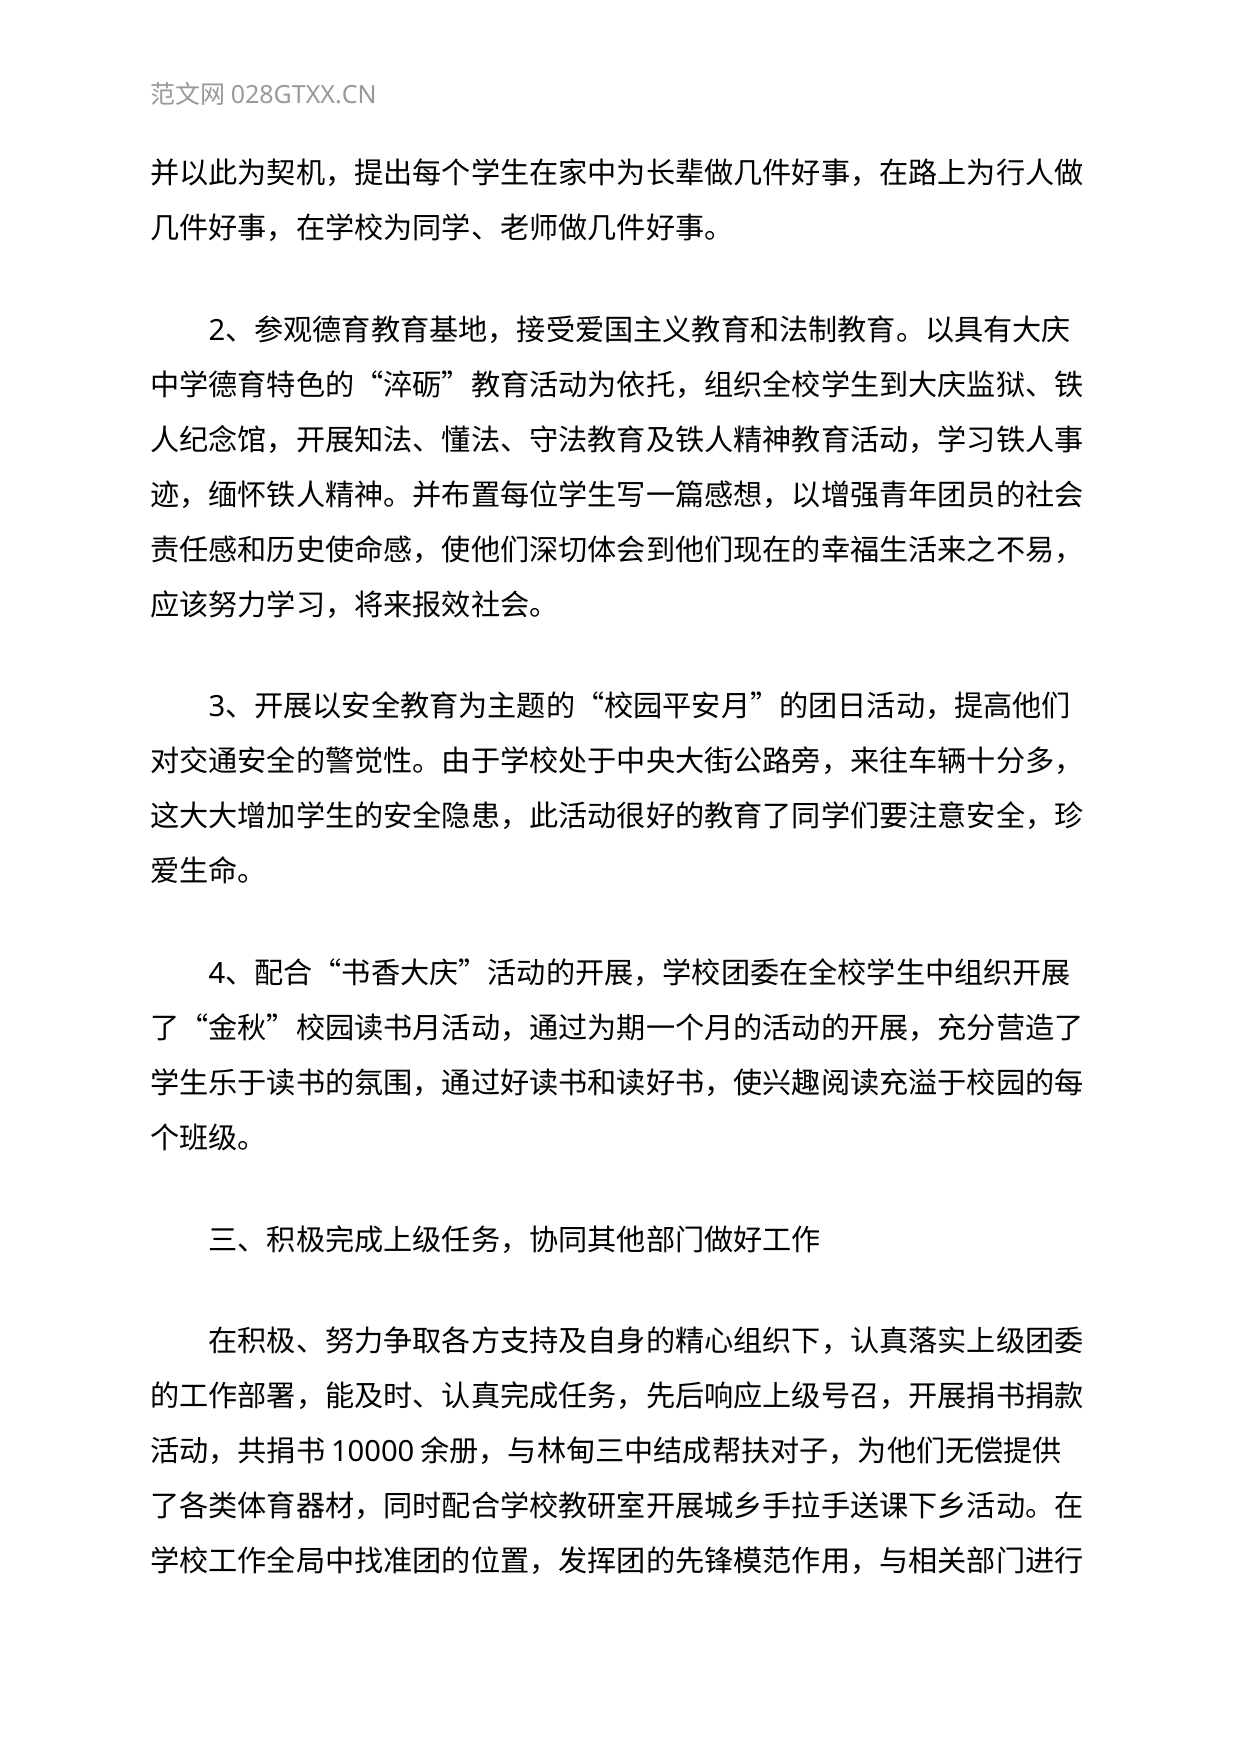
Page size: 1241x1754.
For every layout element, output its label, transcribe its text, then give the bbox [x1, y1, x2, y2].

text 2、参观德育教育基地，接受爱国主义教育和法制教育。以具有大庆中学德育特色的“淬砺”教育活动为依托，组织全校学生到大庆监狱、铁人纪念馆，开展知法、懂法、守法教育及铁人精神教育活动，学习铁人事迹，缅怀铁人精神。并布置每位学生写一篇感想，以增强青年团员的社会责任感和历史使命感，使他们深切体会到他们现在的幸福生活来之不易，应该努力学习，将来报效社会。 [150, 307, 1090, 623]
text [150, 150, 1090, 247]
text 3、开展以安全教育为主题的“校园平安月”的团日活动，提高他们对交通安全的警觉性。由于学校处于中央大街公路旁，来往车辆十分多，这大大增加学生的安全隐患，此活动很好的教育了同学们要注意安全，珍爱生命。 [150, 683, 1090, 890]
text 4、配合“书香大庆”活动的开展，学校团委在全校学生中组织开展了“金秋”校园读书月活动，通过为期一个月的活动的开展，充分营造了学生乐于读书的氛围，通过好读书和读好书，使兴趣阅读充溢于校园的每个班级。 [150, 949, 1090, 1157]
text 三、积极完成上级任务，协同其他部门做好工作 [150, 1216, 1090, 1258]
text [150, 1318, 1090, 1580]
